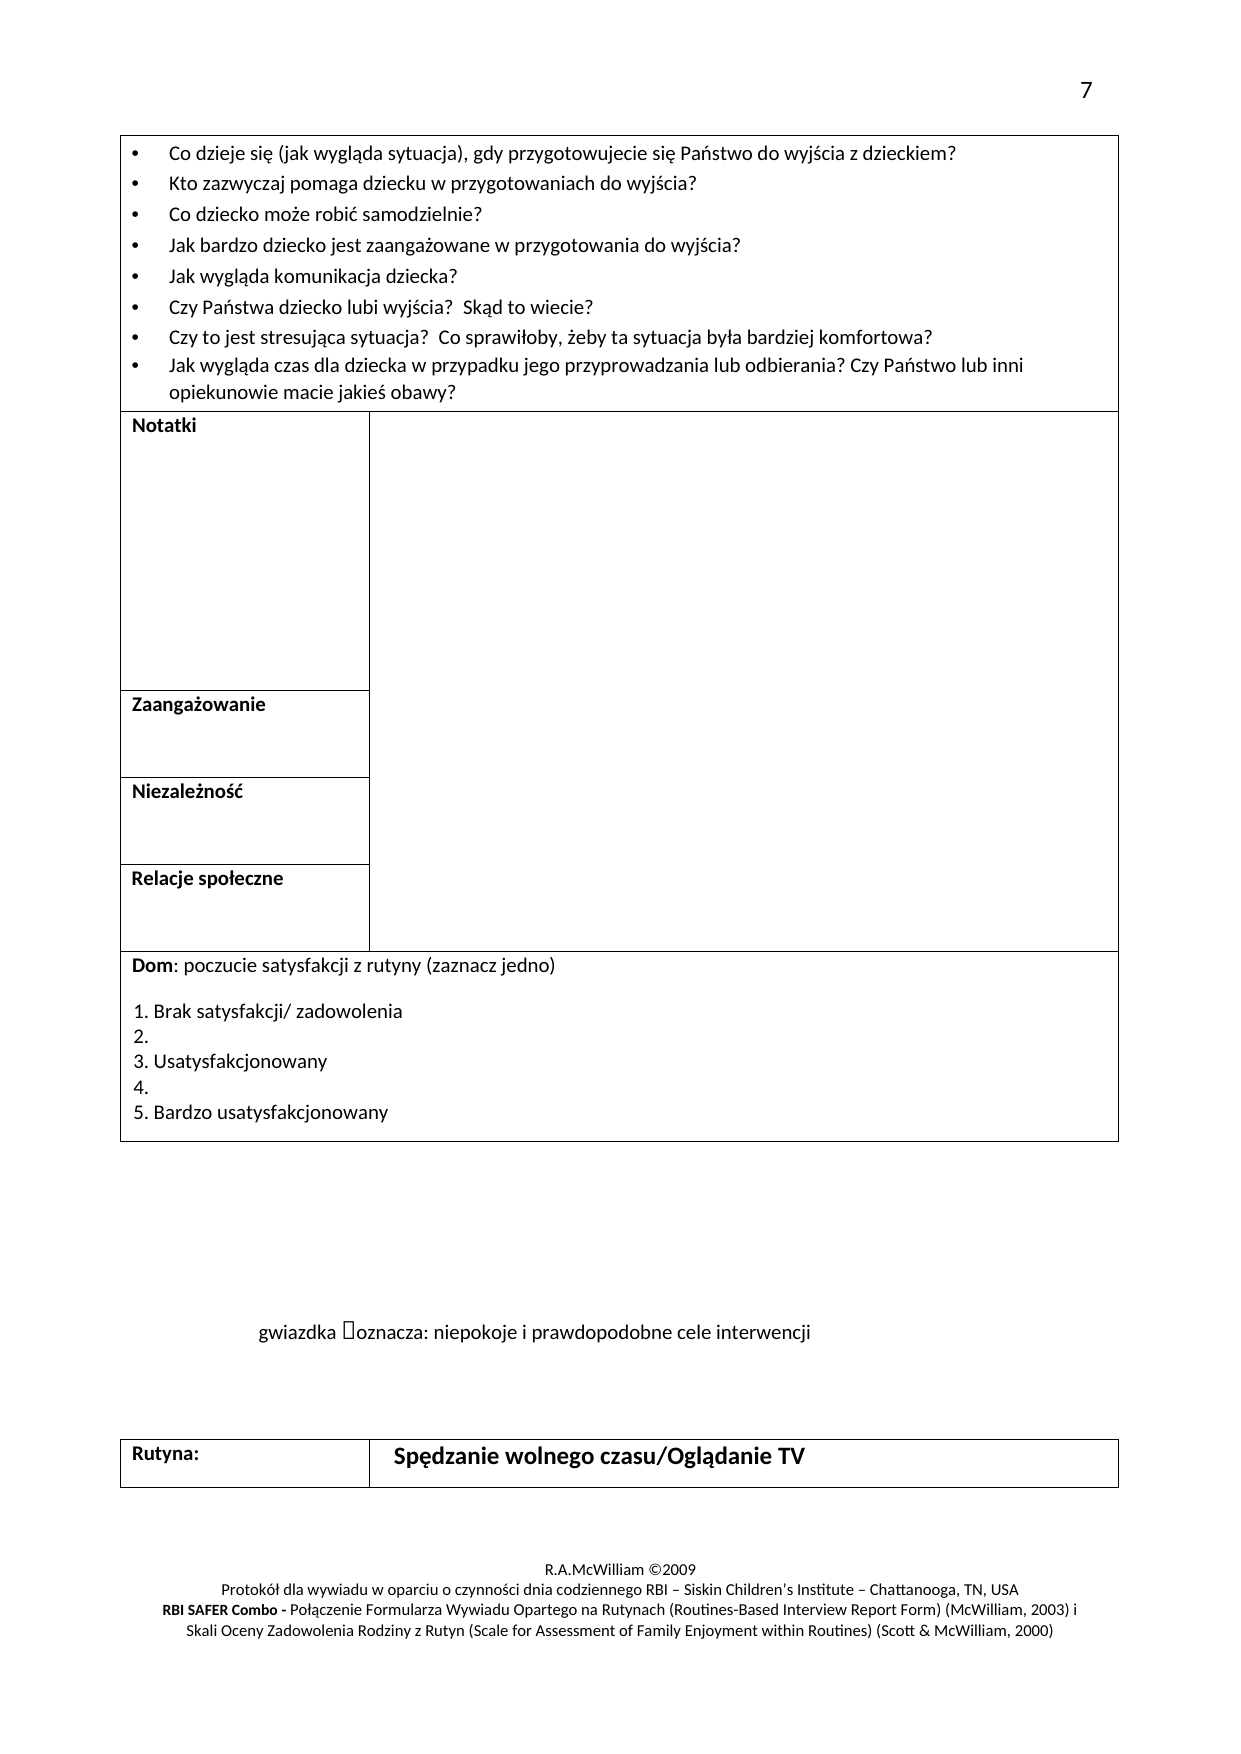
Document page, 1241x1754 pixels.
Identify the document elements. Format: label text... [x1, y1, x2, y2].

table_cell Niezależność [121, 778, 369, 864]
table_cell Zaangażowanie [121, 691, 369, 777]
table_cell Relacje społeczne [121, 865, 369, 951]
table_cell Dom: poczucie satysfakcji z rutyny (zaznacz jedno) 1. Brak satysfakcji/ zadowolenia 2. 3. Usatysfakcjonowany 4. 5. Bardzo usatysfakcjonowany [121, 952, 1118, 1141]
table_header Spędzanie wolnego czasu/Oglądanie TV [370, 1440, 1118, 1487]
table_cell Co dzieje się (jak wygląda sytuacja), gdy przygotowujecie się Państwo do wyjścia z dzieckiem? Kto zazwyczaj pomaga dziecku w przygotowaniach do wyjścia? Co dziecko może robić samodzielnie? Jak bardzo dziecko jest zaangażowane w przygotowania do wyjścia? Jak wygląda komunikacja dziecka? Czy Państwa dziecko lubi wyjścia? Skąd to wiecie? Czy to jest stresująca sytuacja? Co sprawiłoby, żeby ta sytuacja była bardziej komfortowa? Jak wygląda czas dla dziecka w przypadku jego przyprowadzania lub odbierania? Czy Państwo lub inni opiekunowie macie jakieś obawy? [121, 136, 1118, 411]
table_cell Notatki [121, 412, 369, 690]
text gwiazdka oznacza: niepokoje i prawdopodobne cele interwencji [258, 1313, 1093, 1347]
table_cell [370, 412, 1118, 951]
table_header Rutyna: [121, 1440, 369, 1487]
